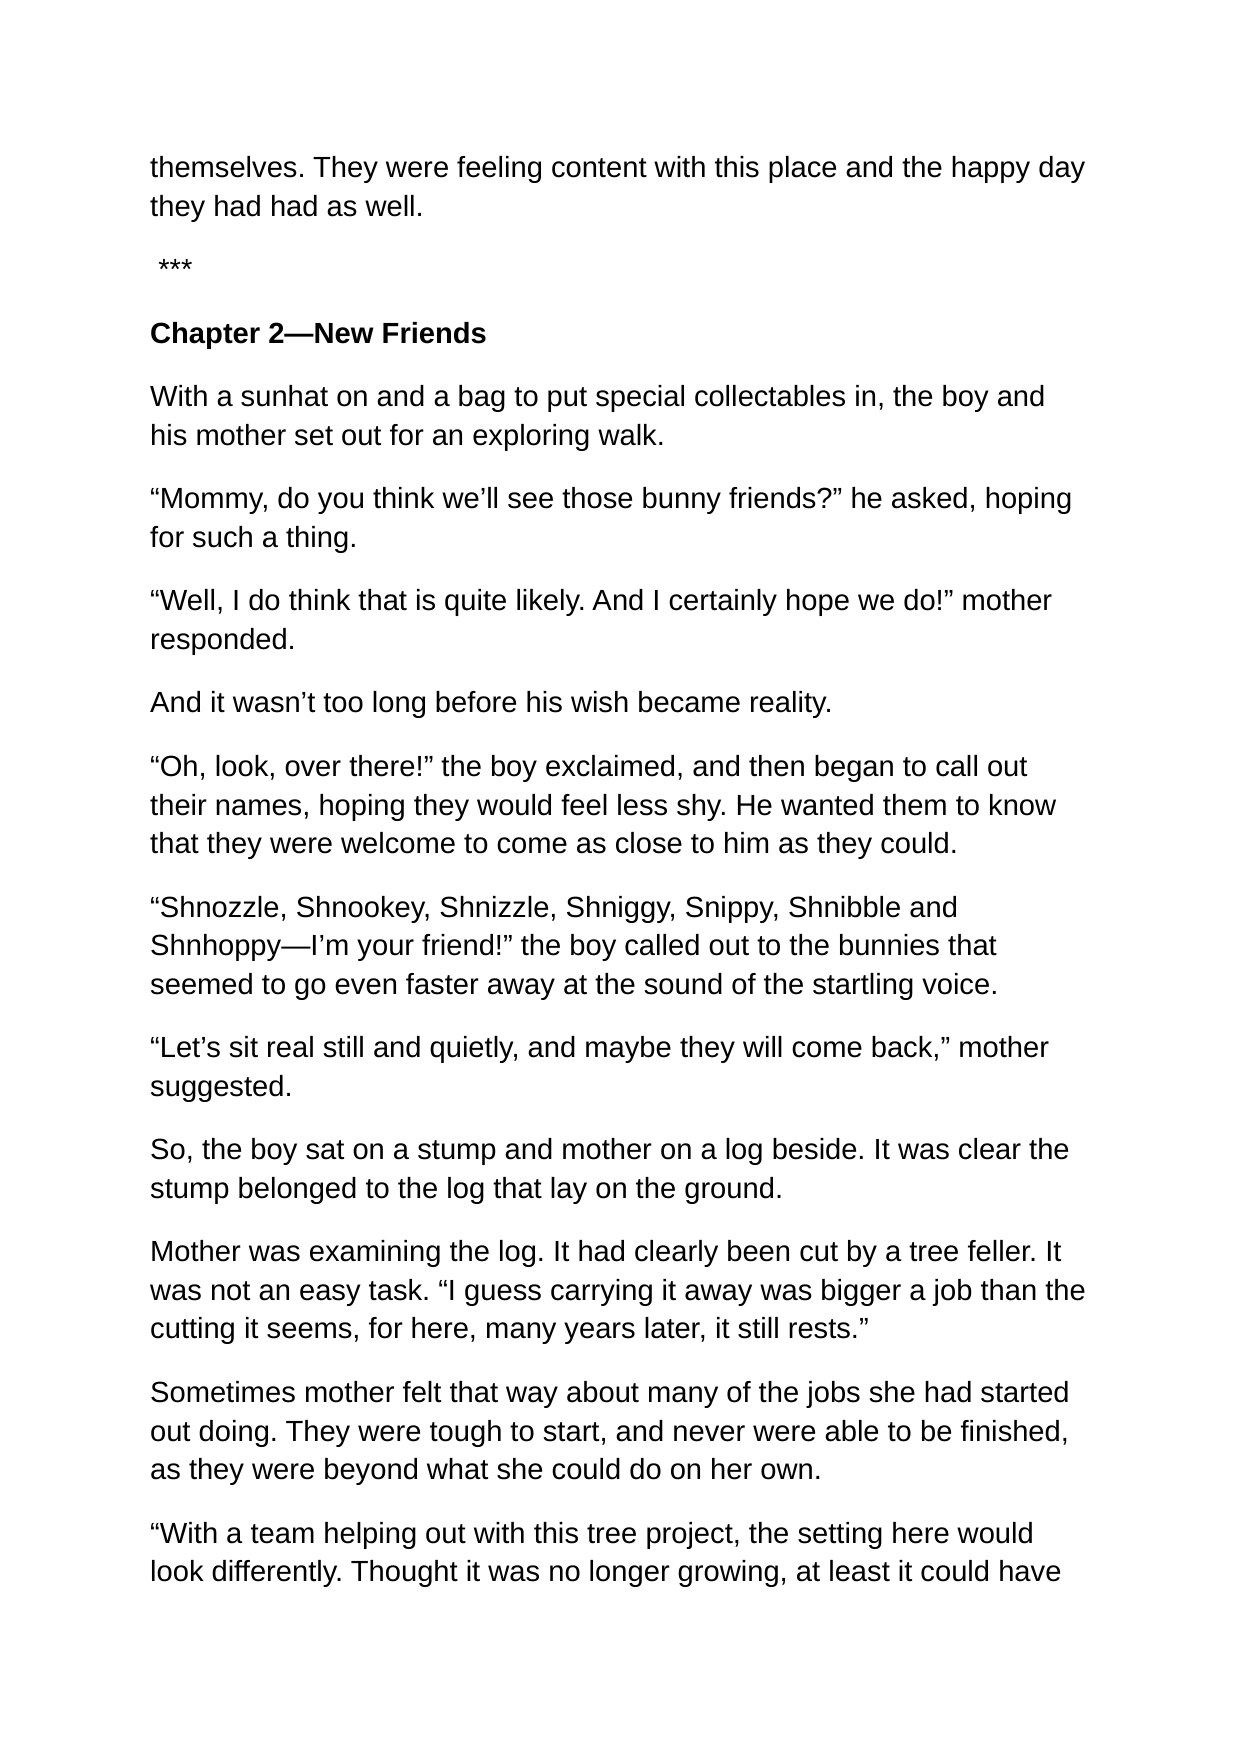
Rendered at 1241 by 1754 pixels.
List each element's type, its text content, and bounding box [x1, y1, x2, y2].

text “Mommy, do you think we’ll see those bunny friends?” he asked, hoping for such a thing. [150, 481, 1090, 553]
text “Oh, look, over there!” the boy exclaimed, and then began to call out their names, hoping they would feel less shy. He wanted them to know that they were welcome to come as close to him as they could. [150, 749, 1090, 859]
text Chapter 2—New Friends [150, 316, 1090, 349]
text “Well, I do think that is quite likely. And I certainly hope we do!” mother responded. [150, 583, 1090, 655]
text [150, 150, 1090, 222]
text *** [150, 252, 1090, 286]
text So, the boy sat on a stump and mother on a log beside. It was clear the stump belonged to the log that lay on the ground. [150, 1132, 1090, 1204]
text Sometimes mother felt that way about many of the jobs she had started out doing. They were tough to start, and never were able to be finished, as they were beyond what she could do on her own. [150, 1375, 1090, 1486]
text “Shnozzle, Shnookey, Shnizzle, Shniggy, Snippy, Shnibble and Shnhoppy—I’m your friend!” the boy called out to the bunnies that seemed to go even faster away at the sound of the startling voice. [150, 889, 1090, 1000]
text Mother was examining the log. It had clearly been cut by a tree feller. It was not an easy task. “I guess carrying it away was bigger a job than the cutting it seems, for here, many years later, it still rests.” [150, 1234, 1090, 1345]
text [150, 1516, 1090, 1588]
text And it wasn’t too long before his wish became reality. [150, 685, 1090, 719]
text “Let’s sit real still and quietly, and maybe they will come back,” mother suggested. [150, 1030, 1090, 1102]
text With a sunhat on and a bag to put special collectables in, the boy and his mother set out for an exploring walk. [150, 379, 1090, 451]
